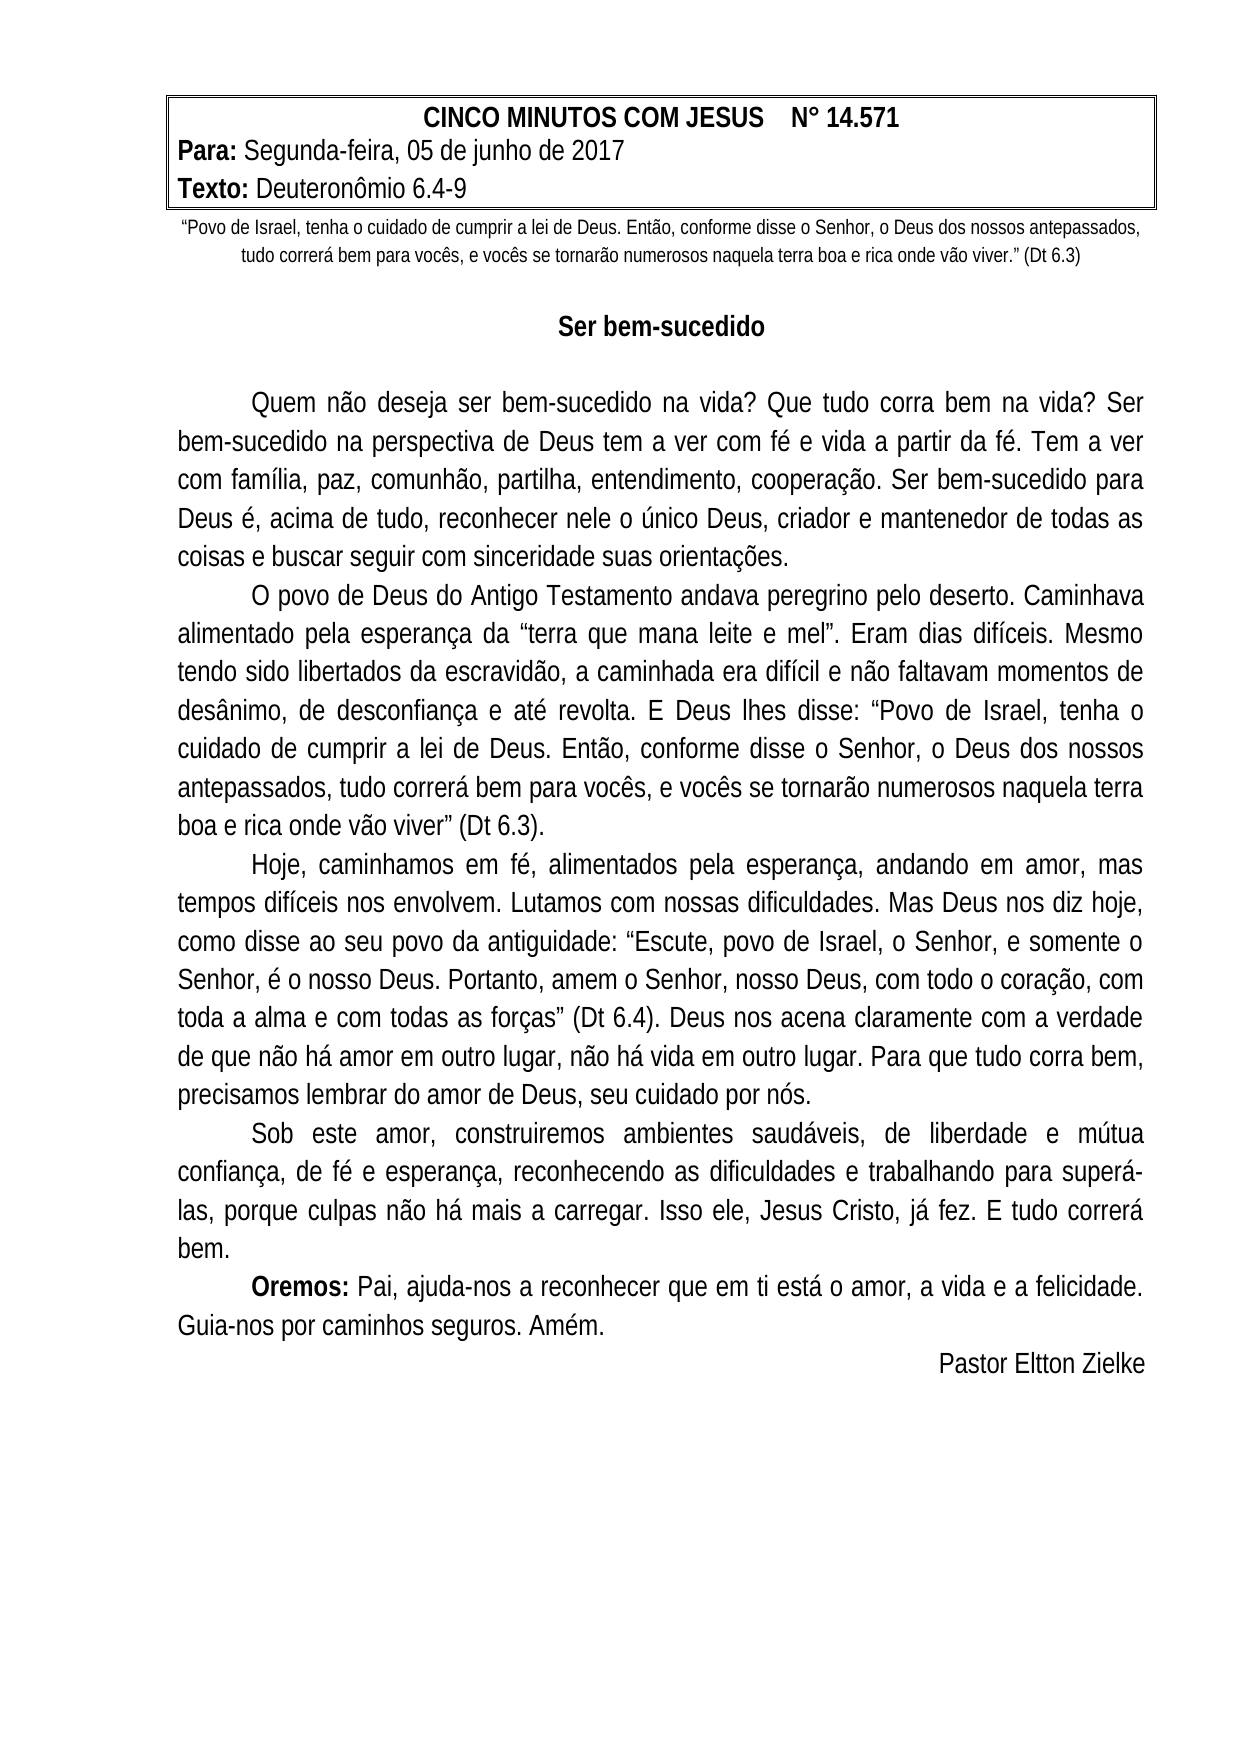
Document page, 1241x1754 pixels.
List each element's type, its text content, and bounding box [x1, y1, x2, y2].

text Para: Segunda-feira, 05 de junho de 2017 [177, 133, 1146, 166]
text Ser bem-sucedido [177, 309, 1146, 342]
text Quem não deseja ser bem-sucedido na vida? Que tudo corra bem na vida? Ser bem-sucedido na perspectiva de Deus tem a ver com fé e vida a partir da fé. Tem a ver com família, paz, comunhão, partilha, entendimento, cooperação. Ser bem-sucedido para Deus é, acima de tudo, reconhecer nele o único Deus, criador e mantenedor de todas as coisas e buscar seguir com sinceridade suas orientações. [177, 386, 1146, 573]
text Sob este amor, construiremos ambientes saudáveis, de liberdade e mútua confiança, de fé e esperança, reconhecendo as dificuldades e trabalhando para superá-las, porque culpas não há mais a carregar. Isso ele, Jesus Cristo, já fez. E tudo correrá bem. [177, 1116, 1146, 1264]
text O povo de Deus do Antigo Testamento andava peregrino pelo deserto. Caminhava alimentado pela esperança da “terra que mana leite e mel”. Eram dias difíceis. Mesmo tendo sido libertados da escravidão, a caminhada era difícil e não faltavam momentos de desânimo, de desconfiança e até revolta. E Deus lhes disse: “Povo de Israel, tenha o cuidado de cumprir a lei de Deus. Então, conforme disse o Senhor, o Deus dos nossos antepassados, tudo correrá bem para vocês, e vocês se tornarão numerosos naquela terra boa e rica onde vão viver” (Dt 6.3). [177, 578, 1146, 842]
text Texto: Deuteronômio 6.4-9 [169, 166, 1154, 207]
text Hoje, caminhamos em fé, alimentados pela esperança, andando em amor, mas tempos difíceis nos envolvem. Lutamos com nossas dificuldades. Mas Deus nos diz hoje, como disse ao seu povo da antiguidade: “Escute, povo de Israel, o Senhor, e somente o Senhor, é o nosso Deus. Portanto, amem o Senhor, nosso Deus, com todo o coração, com toda a alma e com todas as forças” (Dt 6.4). Deus nos acena claramente com a verdade de que não há amor em outro lugar, não há vida em outro lugar. Para que tudo corra bem, precisamos lembrar do amor de Deus, seu cuidado por nós. [177, 847, 1146, 1111]
text “Povo de Israel, tenha o cuidado de cumprir a lei de Deus. Então, conforme disse o Senhor, o Deus dos nossos antepassados, tudo correrá bem para vocês, e vocês se tornarão numerosos naquela terra boa e rica onde vão viver.” (Dt 6.3) [177, 215, 1146, 267]
text Oremos: Pai, ajuda-nos a reconhecer que em ti está o amor, a vida e a felicidade. Guia-nos por caminhos seguros. Amém. [177, 1269, 1146, 1341]
text Pastor Eltton Zielke [177, 1346, 1146, 1380]
title CINCO MINUTOS COM JESUS N° 14.571 [169, 98, 1154, 133]
